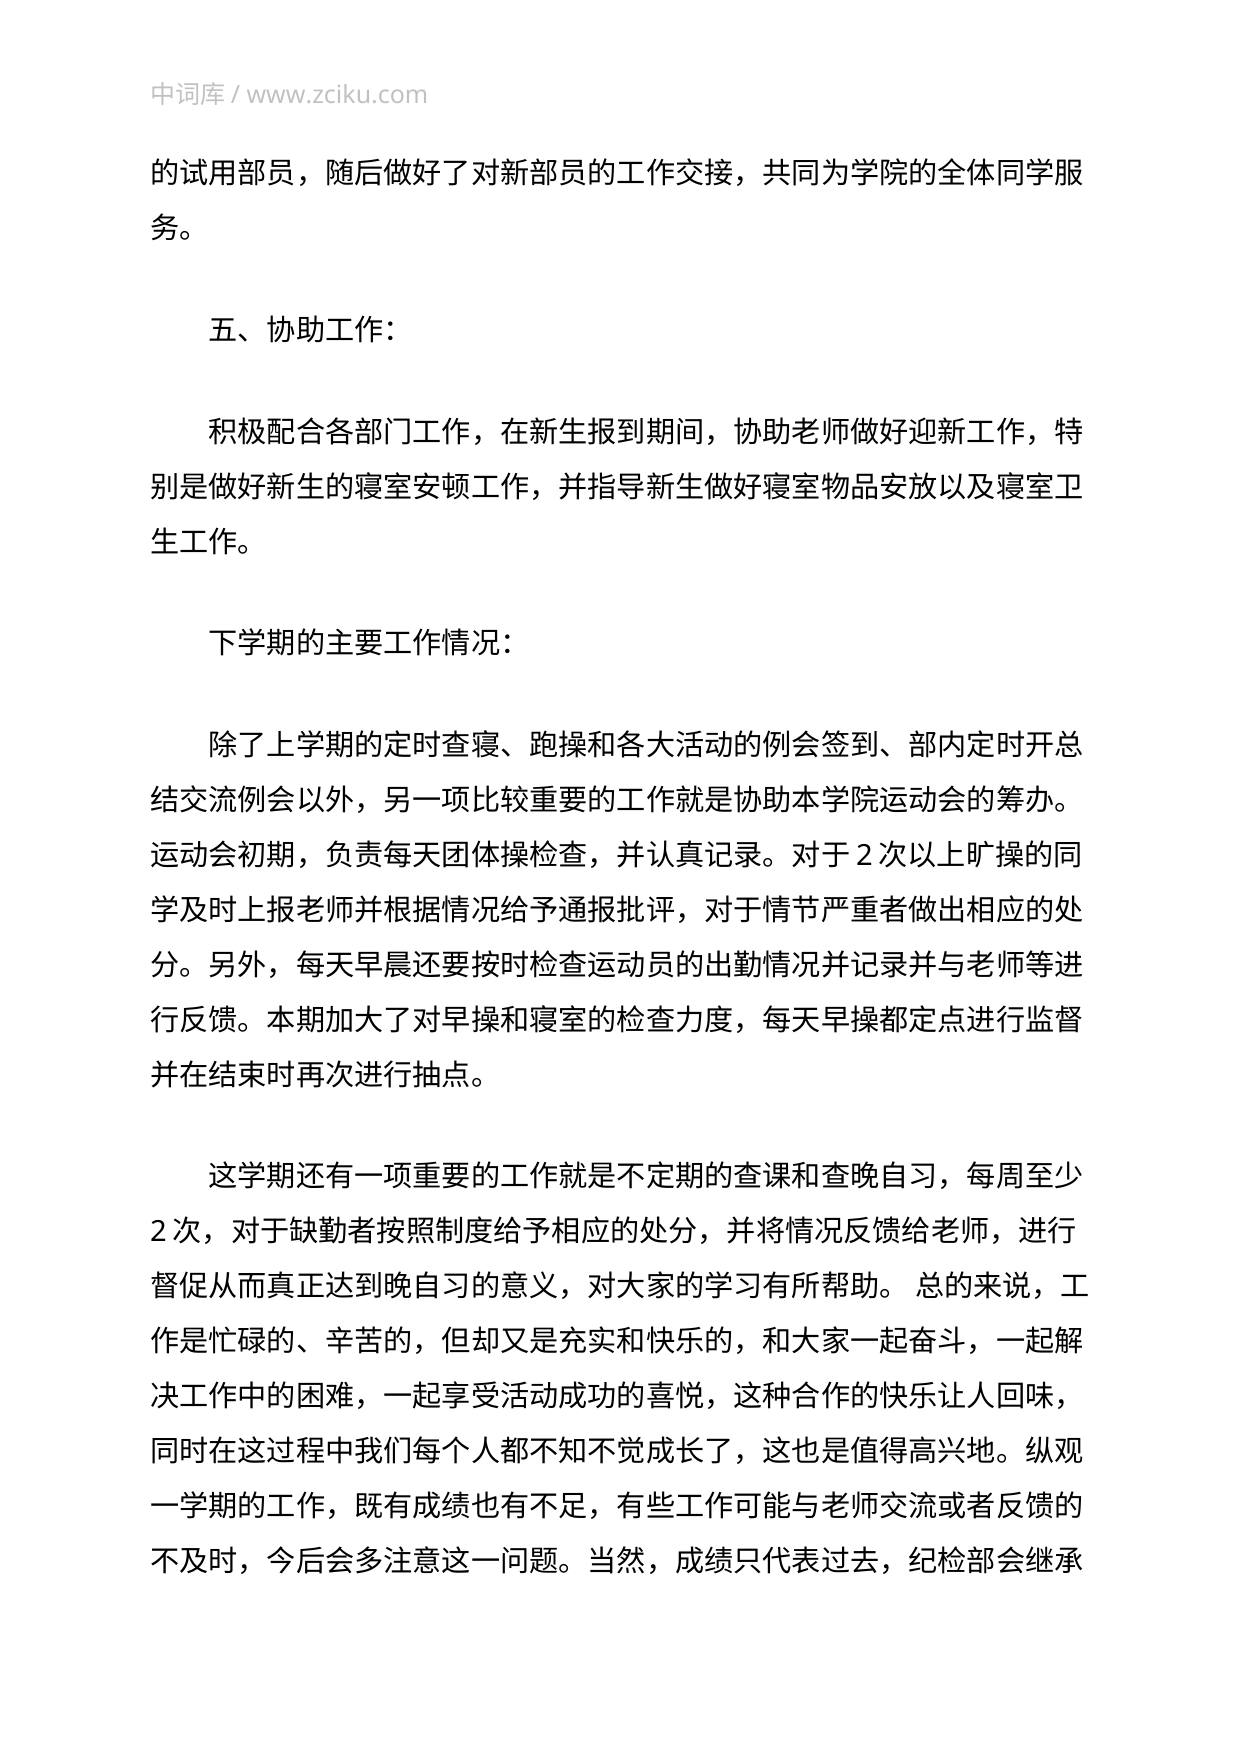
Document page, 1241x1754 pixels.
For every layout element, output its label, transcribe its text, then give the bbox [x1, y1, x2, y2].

text 下学期的主要工作情况： [150, 620, 1090, 662]
text 积极配合各部门工作，在新生报到期间，协助老师做好迎新工作，特别是做好新生的寝室安顿工作，并指导新生做好寝室物品安放以及寝室卫生工作。 [150, 408, 1090, 561]
text 除了上学期的定时查寝、跑操和各大活动的例会签到、部内定时开总结交流例会以外，另一项比较重要的工作就是协助本学院运动会的筹办。运动会初期，负责每天团体操检查，并认真记录。对于2次以上旷操的同学及时上报老师并根据情况给予通报批评，对于情节严重者做出相应的处分。另外，每天早晨还要按时检查运动员的出勤情况并记录并与老师等进行反馈。本期加大了对早操和寝室的检查力度，每天早操都定点进行监督并在结束时再次进行抽点。 [150, 722, 1090, 1093]
text 五、协助工作： [150, 307, 1090, 349]
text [150, 1153, 1090, 1580]
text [150, 150, 1090, 247]
